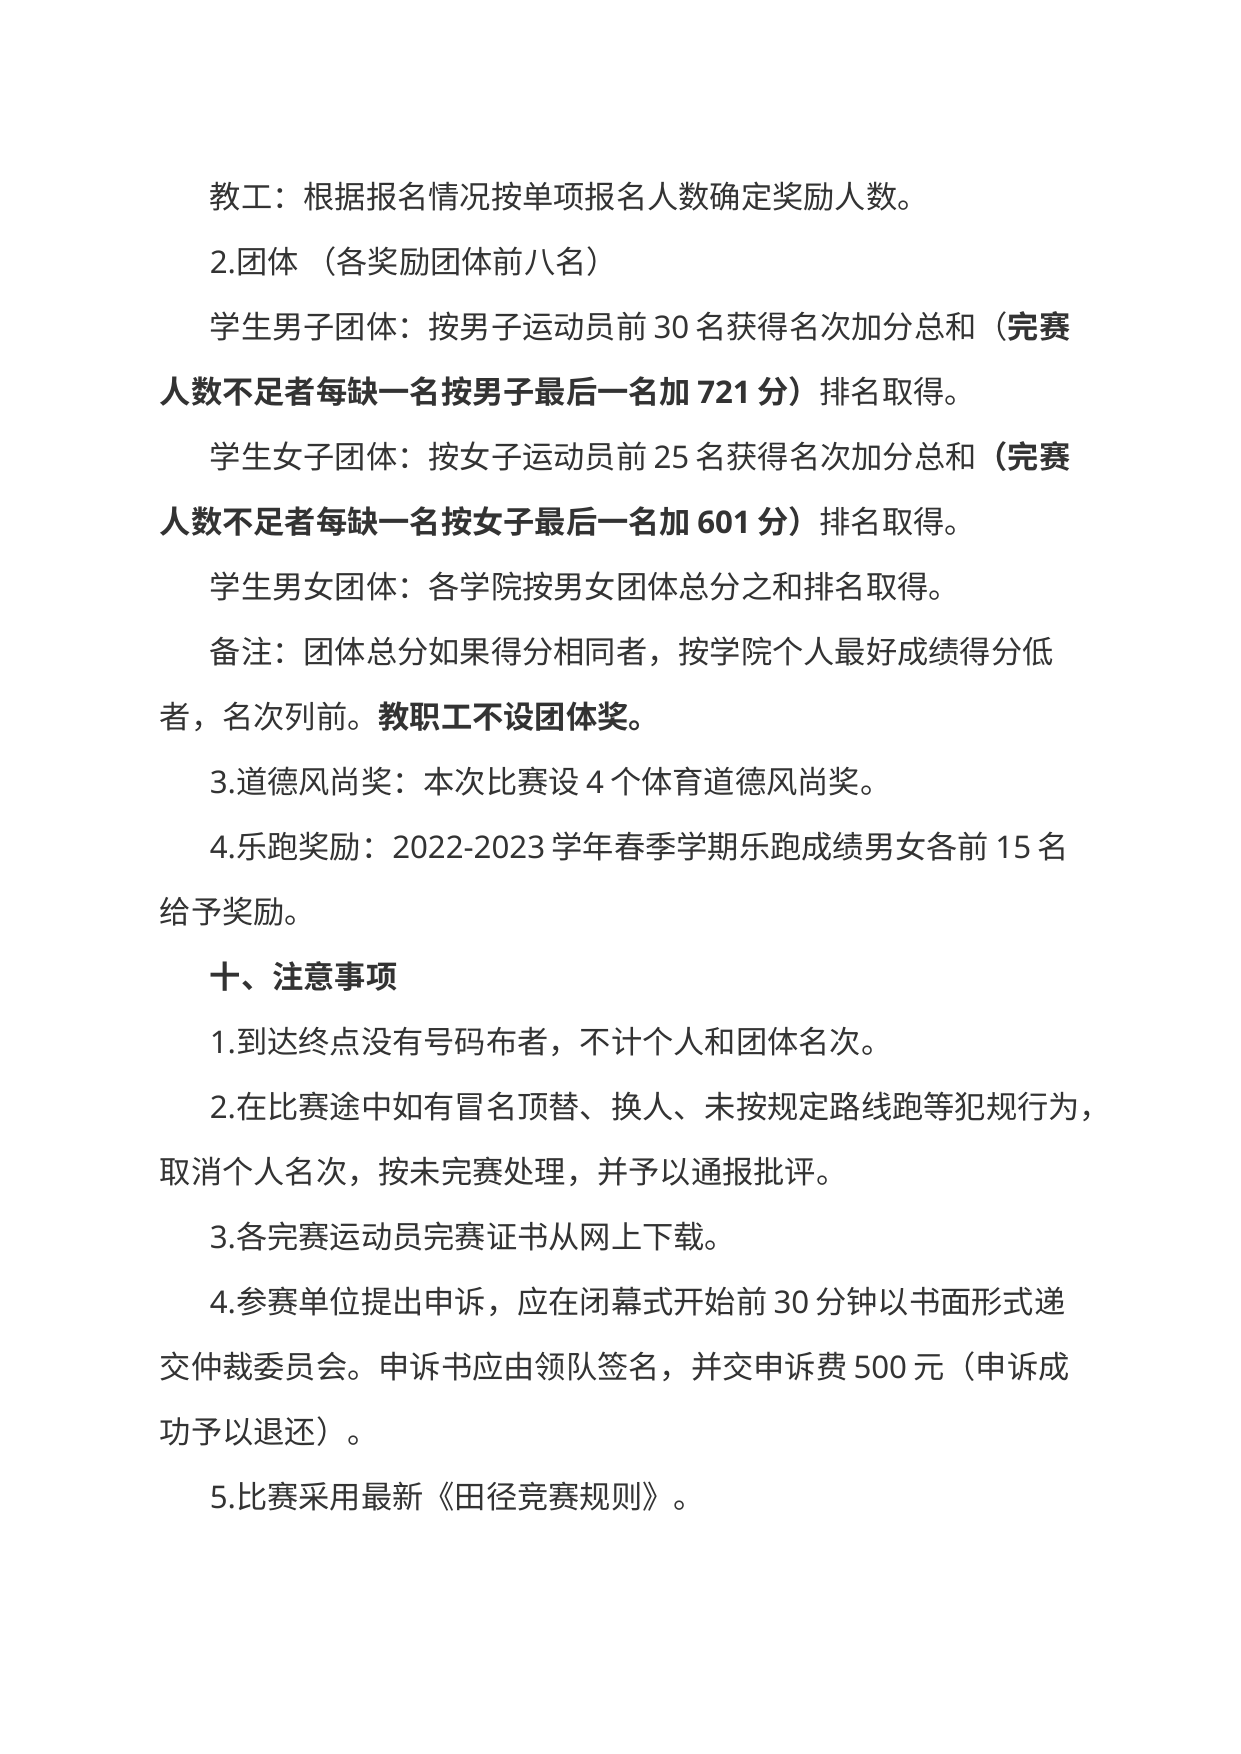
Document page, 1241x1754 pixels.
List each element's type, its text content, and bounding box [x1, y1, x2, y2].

text 3.道德风尚奖：本次比赛设4个体育道德风尚奖。 [159, 747, 1081, 812]
text 备注：团体总分如果得分相同者，按学院个人最好成绩得分低者，名次列前。教职工不设团体奖。 [159, 617, 1081, 747]
text 4.乐跑奖励：2022-2023学年春季学期乐跑成绩男女各前15名给予奖励。 [159, 812, 1081, 942]
text 学生男女团体：各学院按男女团体总分之和排名取得。 [159, 552, 1081, 617]
text 学生女子团体：按女子运动员前25名获得名次加分总和（完赛人数不足者每缺一名按女子最后一名加601分）排名取得。 [159, 422, 1081, 552]
text 4.参赛单位提出申诉，应在闭幕式开始前30分钟以书面形式递交仲裁委员会。申诉书应由领队签名，并交申诉费500元（申诉成功予以退还）。 [159, 1267, 1081, 1462]
text 2.团体 （各奖励团体前八名） [159, 227, 1081, 292]
text 1.到达终点没有号码布者，不计个人和团体名次。 [159, 1007, 1081, 1072]
text 十、注意事项 [159, 942, 1081, 1007]
text 教工：根据报名情况按单项报名人数确定奖励人数。 [159, 162, 1081, 227]
text 5.比赛采用最新《田径竞赛规则》。 [159, 1462, 1081, 1527]
text 3.各完赛运动员完赛证书从网上下载。 [159, 1202, 1081, 1267]
text 学生男子团体：按男子运动员前30名获得名次加分总和（完赛人数不足者每缺一名按男子最后一名加721分）排名取得。 [159, 292, 1081, 422]
text 2.在比赛途中如有冒名顶替、换人、未按规定路线跑等犯规行为，取消个人名次，按未完赛处理，并予以通报批评。 [159, 1072, 1081, 1202]
